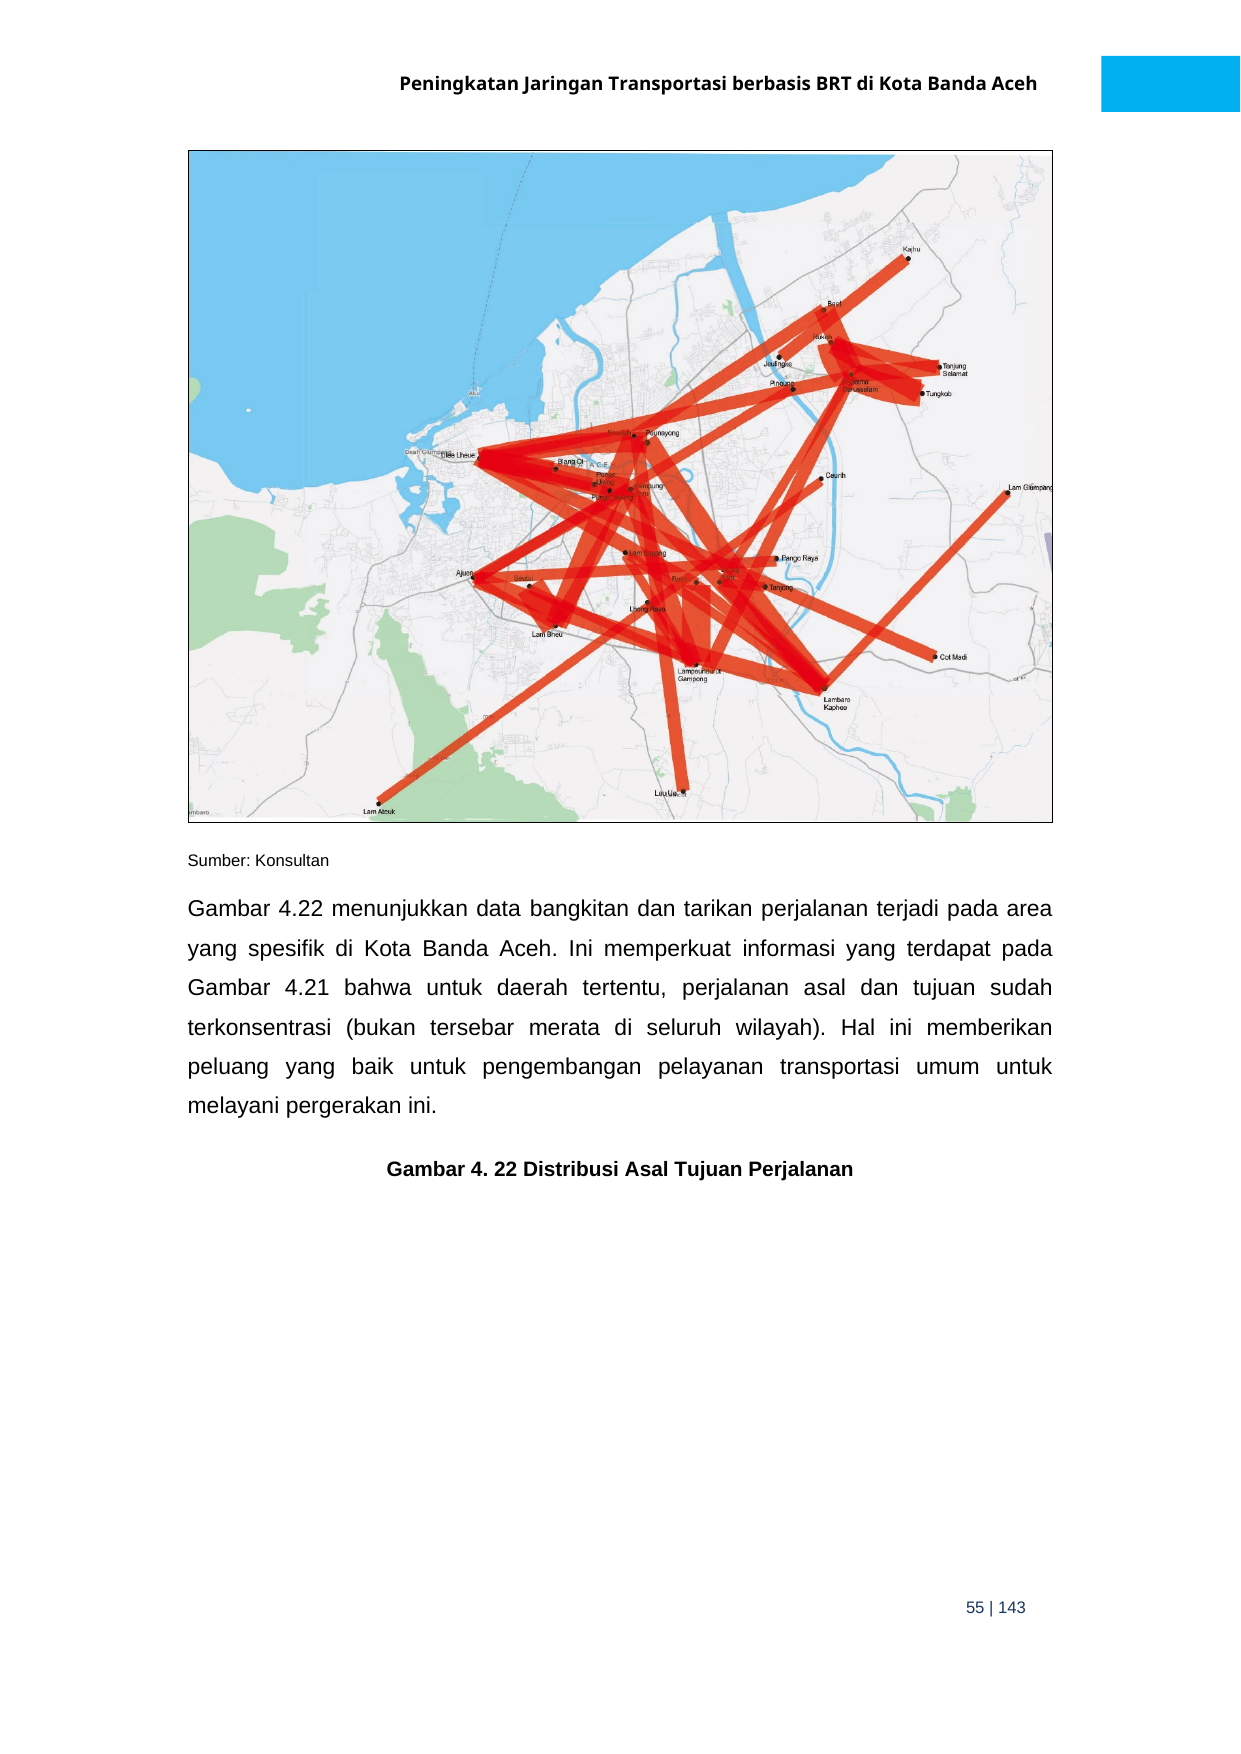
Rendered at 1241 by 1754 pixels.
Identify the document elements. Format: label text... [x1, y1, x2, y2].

text Gambar 4.22 menunjukkan data bangkitan dan tarikan perjalanan terjadi pada area yang spesifik di Kota Banda Aceh. Ini memperkuat informasi yang terdapat pada Gambar 4.21 bahwa untuk daerah tertentu, perjalanan asal dan tujuan sudah terkonsentrasi (bukan tersebar merata di seluruh wilayah). Hal ini memberikan peluang yang baik untuk pengembangan pelayanan transportasi umum untuk melayani pergerakan ini. [187, 895, 1053, 1119]
picture [189, 151, 1052, 822]
text Sumber: Konsultan [187, 851, 963, 870]
text Gambar 4. 22 Distribusi Asal Tujuan Perjalanan [187, 1157, 1053, 1181]
